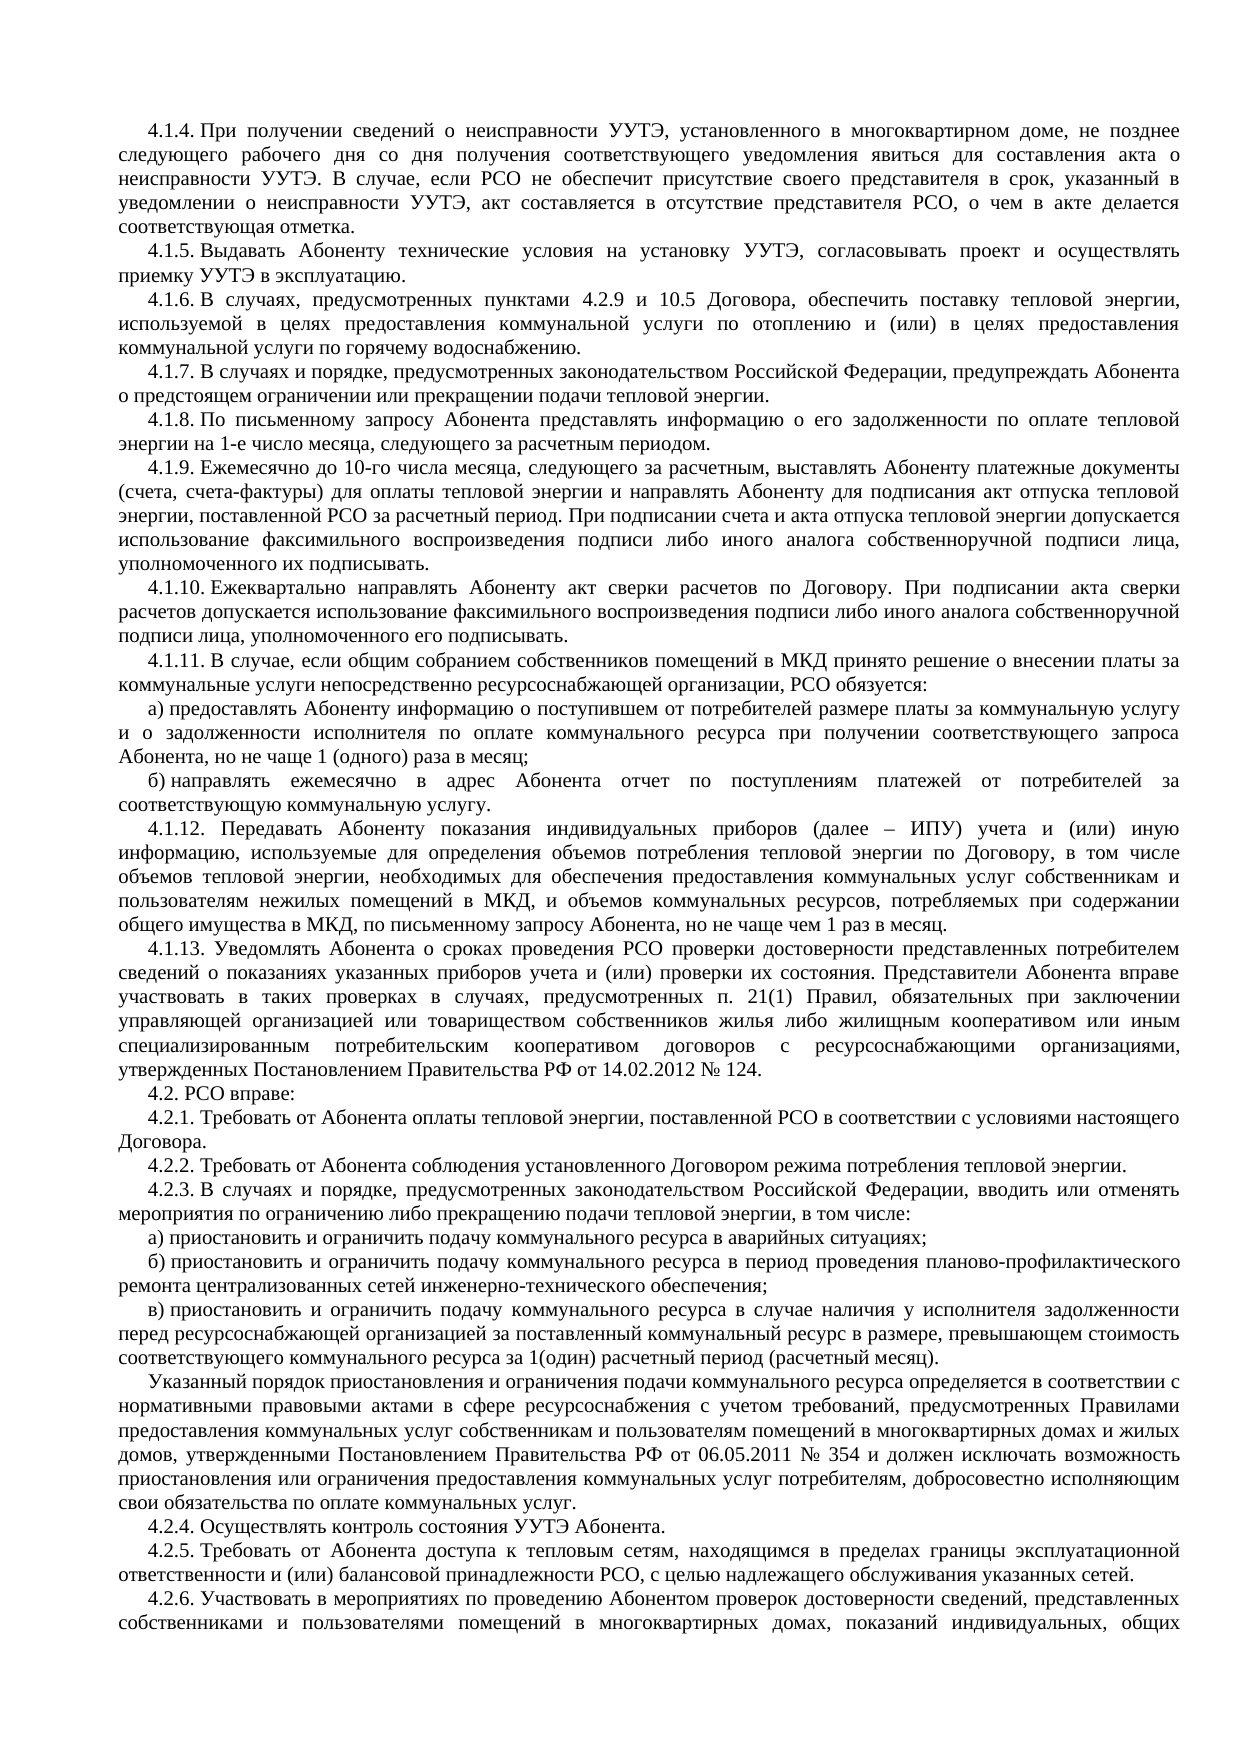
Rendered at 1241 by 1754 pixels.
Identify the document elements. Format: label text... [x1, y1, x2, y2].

list Ежемесячно до 10-го числа месяца, следующего за расчетным, выставлять Абоненту платежные документы (счета, счета-фактуры) для оплаты тепловой энергии и направлять Абоненту для подписания акт отпуска тепловой энергии, поставленной РСО за расчетный период. При подписании счета и акта отпуска тепловой энергии допускается использование факсимильного воспроизведения подписи либо иного аналога собственноручной подписи лица, уполномоченного их подписывать. [118, 455, 1181, 575]
list Ежеквартально направлять Абоненту акт сверки расчетов по Договору. При подписании акта сверки расчетов допускается использование факсимильного воспроизведения подписи либо иного аналога собственноручной подписи лица, уполномоченного его подписывать. [118, 575, 1181, 647]
list Выдавать Абоненту технические условия на установку УУТЭ, согласовывать проект и осуществлять приемку УУТЭ в эксплуатацию. [118, 238, 1181, 287]
list предоставлять Абоненту информацию о поступившем от потребителей размере платы за коммунальную услугу и о задолженности исполнителя по оплате коммунального ресурса при получении соответствующего запроса Абонента, но не чаще 1 (одного) раза в месяц; [118, 696, 1181, 768]
list Требовать от Абонента оплаты тепловой энергии, поставленной РСО в соответствии с условиями настоящего Договора. [118, 1105, 1181, 1153]
list При получении сведений о неисправности УУТЭ, установленного в многоквартирном доме, не позднее следующего рабочего дня со дня получения соответствующего уведомления явиться для составления акта о неисправности УУТЭ. В случае, если РСО не обеспечит присутствие своего представителя в срок, указанный в уведомлении о неисправности УУТЭ, акт составляется в отсутствие представителя РСО, о чем в акте делается соответствующая отметка. [118, 118, 1181, 238]
text 4.1.12. Передавать Абоненту показания индивидуальных приборов (далее – ИПУ) учета и (или) иную информацию, используемые для определения объемов потребления тепловой энергии по Договору, в том числе объемов тепловой энергии, необходимых для обеспечения предоставления коммунальных услуг собственникам и пользователям нежилых помещений в МКД, и объемов коммунальных ресурсов, потребляемых при содержании общего имущества в МКД, по письменному запросу Абонента, но не чаще чем 1 раз в месяц. [118, 816, 1181, 936]
list В случаях и порядке, предусмотренных законодательством Российской Федерации, предупреждать Абонента о предстоящем ограничении или прекращении подачи тепловой энергии. [118, 359, 1181, 407]
list Осуществлять контроль состояния УУТЭ Абонента. [118, 1514, 1181, 1538]
list По письменному запросу Абонента представлять информацию о его задолженности по оплате тепловой энергии на 1-е число месяца, следующего за расчетным периодом. [118, 407, 1181, 455]
list Требовать от Абонента доступа к тепловым сетям, находящимся в пределах границы эксплуатационной ответственности и (или) балансовой принадлежности РСО, с целью надлежащего обслуживания указанных сетей. [118, 1538, 1181, 1586]
list направлять ежемесячно в адрес Абонента отчет по поступлениям платежей от потребителей за соответствующую коммунальную услугу. [118, 768, 1181, 816]
list приостановить и ограничить подачу коммунального ресурса в аварийных ситуациях; [118, 1225, 1181, 1249]
list В случаях, предусмотренных пунктами 4.2.9 и 10.5 Договора, обеспечить поставку тепловой энергии, используемой в целях предоставления коммунальной услуги по отоплению и (или) в целях предоставления коммунальной услуги по горячему водоснабжению. [118, 287, 1181, 359]
list приостановить и ограничить подачу коммунального ресурса в период проведения планово-профилактического ремонта централизованных сетей инженерно-технического обеспечения; [118, 1249, 1181, 1297]
text Указанный порядок приостановления и ограничения подачи коммунального ресурса определяется в соответствии с нормативными правовыми актами в сфере ресурсоснабжения с учетом требований, предусмотренных Правилами предоставления коммунальных услуг собственникам и пользователям помещений в многоквартирных домах и жилых домов, утвержденными Постановлением Правительства РФ от 06.05.2011 № 354 и должен исключать возможность приостановления или ограничения предоставления коммунальных услуг потребителям, добросовестно исполняющим свои обязательства по оплате коммунальных услуг. [118, 1369, 1181, 1514]
text 4.1.13. Уведомлять Абонента о сроках проведения РСО проверки достоверности представленных потребителем сведений о показаниях указанных приборов учета и (или) проверки их состояния. Представители Абонента вправе участвовать в таких проверках в случаях, предусмотренных п. 21(1) Правил, обязательных при заключении управляющей организацией или товариществом собственников жилья либо жилищным кооперативом или иным специализированным потребительским кооперативом договоров с ресурсоснабжающими организациями, утвержденных Постановлением Правительства РФ от 14.02.2012 № 124. [118, 936, 1181, 1081]
list РСО вправе: [118, 1081, 1181, 1105]
list Требовать от Абонента соблюдения установленного Договором режима потребления тепловой энергии. [118, 1153, 1181, 1177]
list приостановить и ограничить подачу коммунального ресурса в случае наличия у исполнителя задолженности перед ресурсоснабжающей организацией за поставленный коммунальный ресурс в размере, превышающем стоимость соответствующего коммунального ресурса за 1(один) расчетный период (расчетный месяц). [118, 1297, 1181, 1369]
list В случае, если общим собранием собственников помещений в МКД принято решение о внесении платы за коммунальные услуги непосредственно ресурсоснабжающей организации, РСО обязуется: [118, 647, 1181, 696]
list В случаях и порядке, предусмотренных законодательством Российской Федерации, вводить или отменять мероприятия по ограничению либо прекращению подачи тепловой энергии, в том числе: [118, 1177, 1181, 1225]
